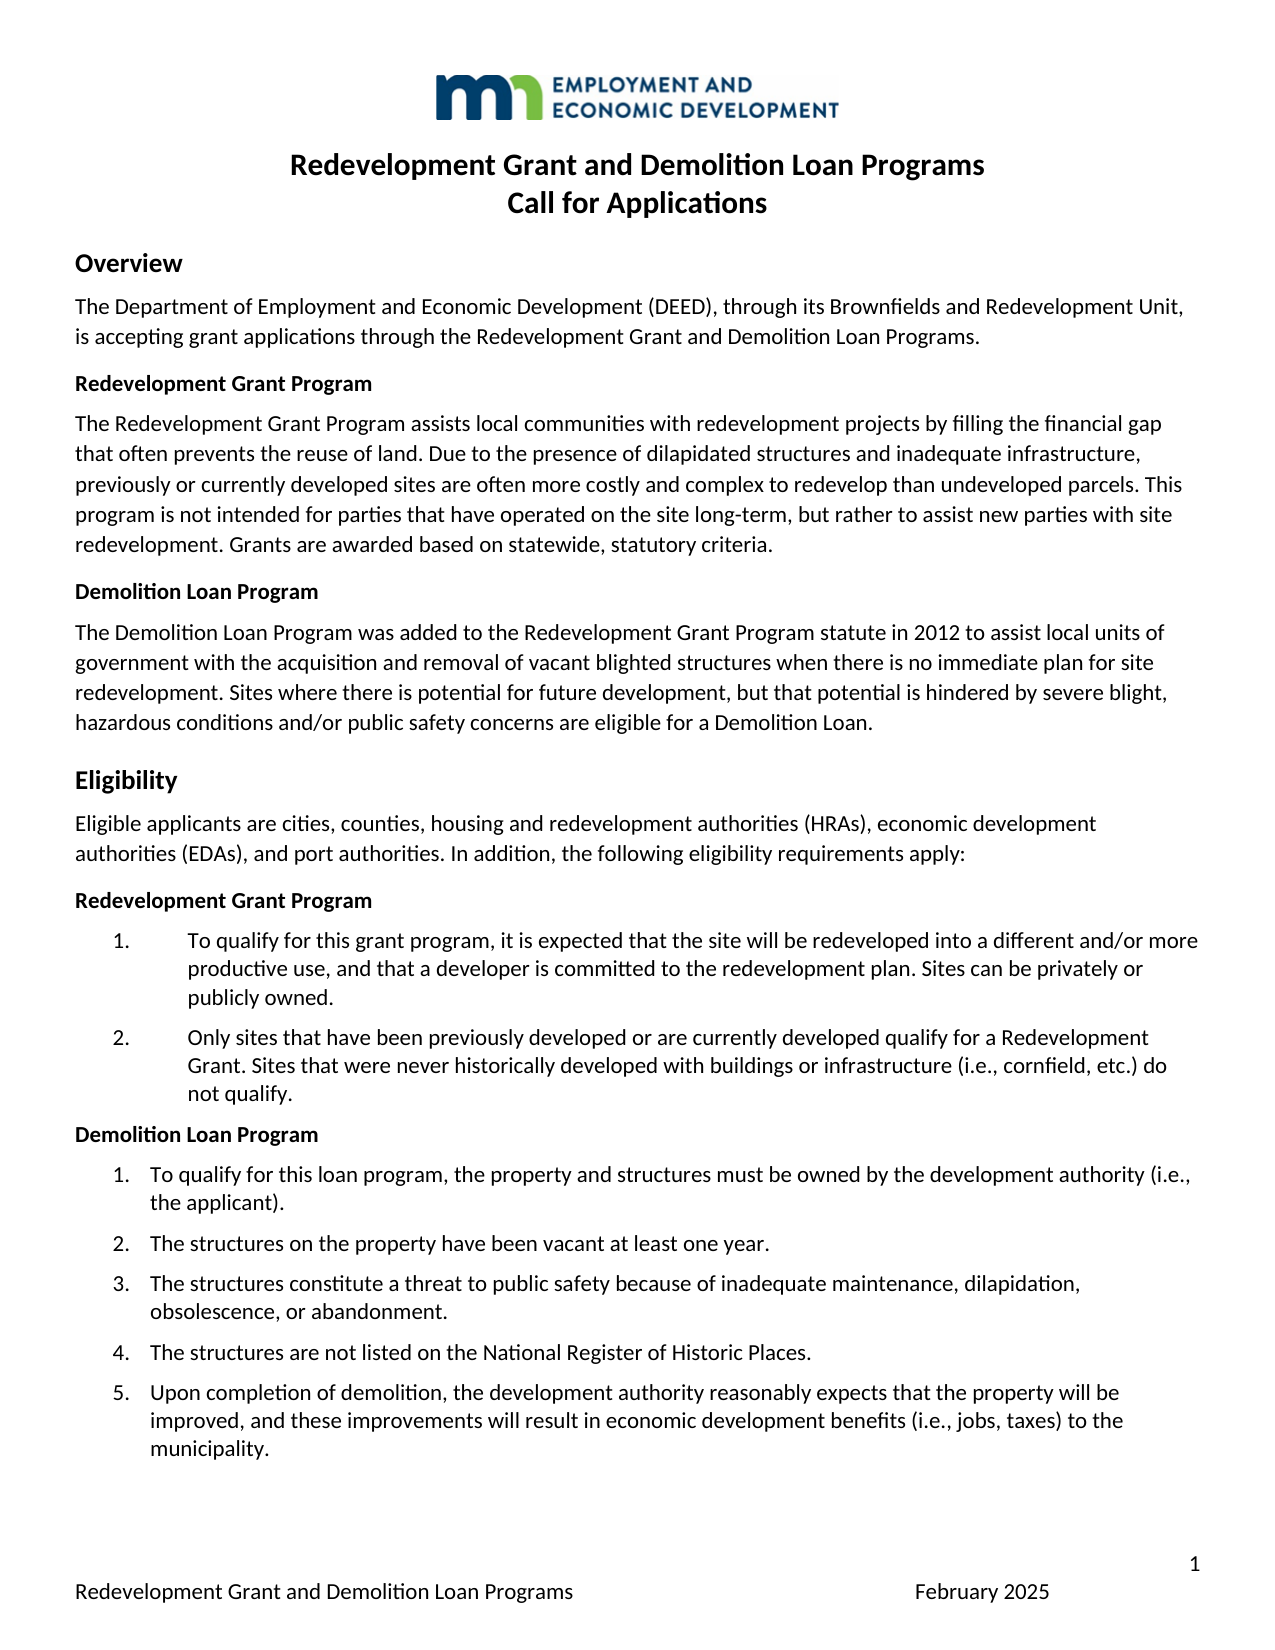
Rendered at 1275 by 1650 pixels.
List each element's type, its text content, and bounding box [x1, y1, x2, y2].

list To qualify for this grant program, it is expected that the site will be redeveloped into a different and/or more productive use, and that a developer is committed to the redevelopment plan. Sites can be privately or publicly owned. [112, 927, 1200, 1011]
list The structures on the property have been vacant at least one year. [112, 1229, 1200, 1257]
subtitle Redevelopment Grant Program [75, 886, 1200, 914]
text Eligible applicants are cities, counties, housing and redevelopment authorities (HRAs), economic development authorities (EDAs), and port authorities. In addition, the following eligibility requirements apply: [75, 809, 1200, 867]
subtitle Eligibility [75, 763, 1200, 796]
list Only sites that have been previously developed or are currently developed qualify for a Redevelopment Grant. Sites that were never historically developed with buildings or infrastructure (i.e., cornfield, etc.) do not qualify. [112, 1023, 1200, 1107]
list The structures constitute a threat to public safety because of inadequate maintenance, dilapidation, obsolescence, or abandonment. [112, 1269, 1200, 1325]
picture [436, 75, 839, 120]
subtitle Overview [75, 246, 1200, 279]
text The Redevelopment Grant Program assists local communities with redevelopment projects by filling the financial gap that often prevents the reuse of land. Due to the presence of dilapidated structures and inadequate infrastructure, previously or currently developed sites are often more costly and complex to redevelop than undeveloped parcels. This program is not intended for parties that have operated on the site long-term, but rather to assist new parties with site redevelopment. Grants are awarded based on statewide, statutory criteria. [75, 409, 1200, 558]
subtitle Demolition Loan Program [75, 1120, 1200, 1148]
text The Department of Employment and Economic Development (DEED), through its Brownfields and Redevelopment Unit, is accepting grant applications through the Redevelopment Grant and Demolition Loan Programs. [75, 292, 1200, 350]
subtitle Redevelopment Grant and Demolition Loan Programs Call for Applications [75, 145, 1200, 221]
list The structures are not listed on the National Register of Historic Places. [112, 1338, 1200, 1366]
subtitle Demolition Loan Program [75, 577, 1200, 605]
subtitle Redevelopment Grant Program [75, 369, 1200, 397]
list To qualify for this loan program, the property and structures must be owned by the development authority (i.e., the applicant). [112, 1160, 1200, 1216]
list Upon completion of demolition, the development authority reasonably expects that the property will be improved, and these improvements will result in economic development benefits (i.e., jobs, taxes) to the municipality. [112, 1378, 1200, 1462]
text The Demolition Loan Program was added to the Redevelopment Grant Program statute in 2012 to assist local units of government with the acquisition and removal of vacant blighted structures when there is no immediate plan for site redevelopment. Sites where there is potential for future development, but that potential is hindered by severe blight, hazardous conditions and/or public safety concerns are eligible for a Demolition Loan. [75, 618, 1200, 736]
